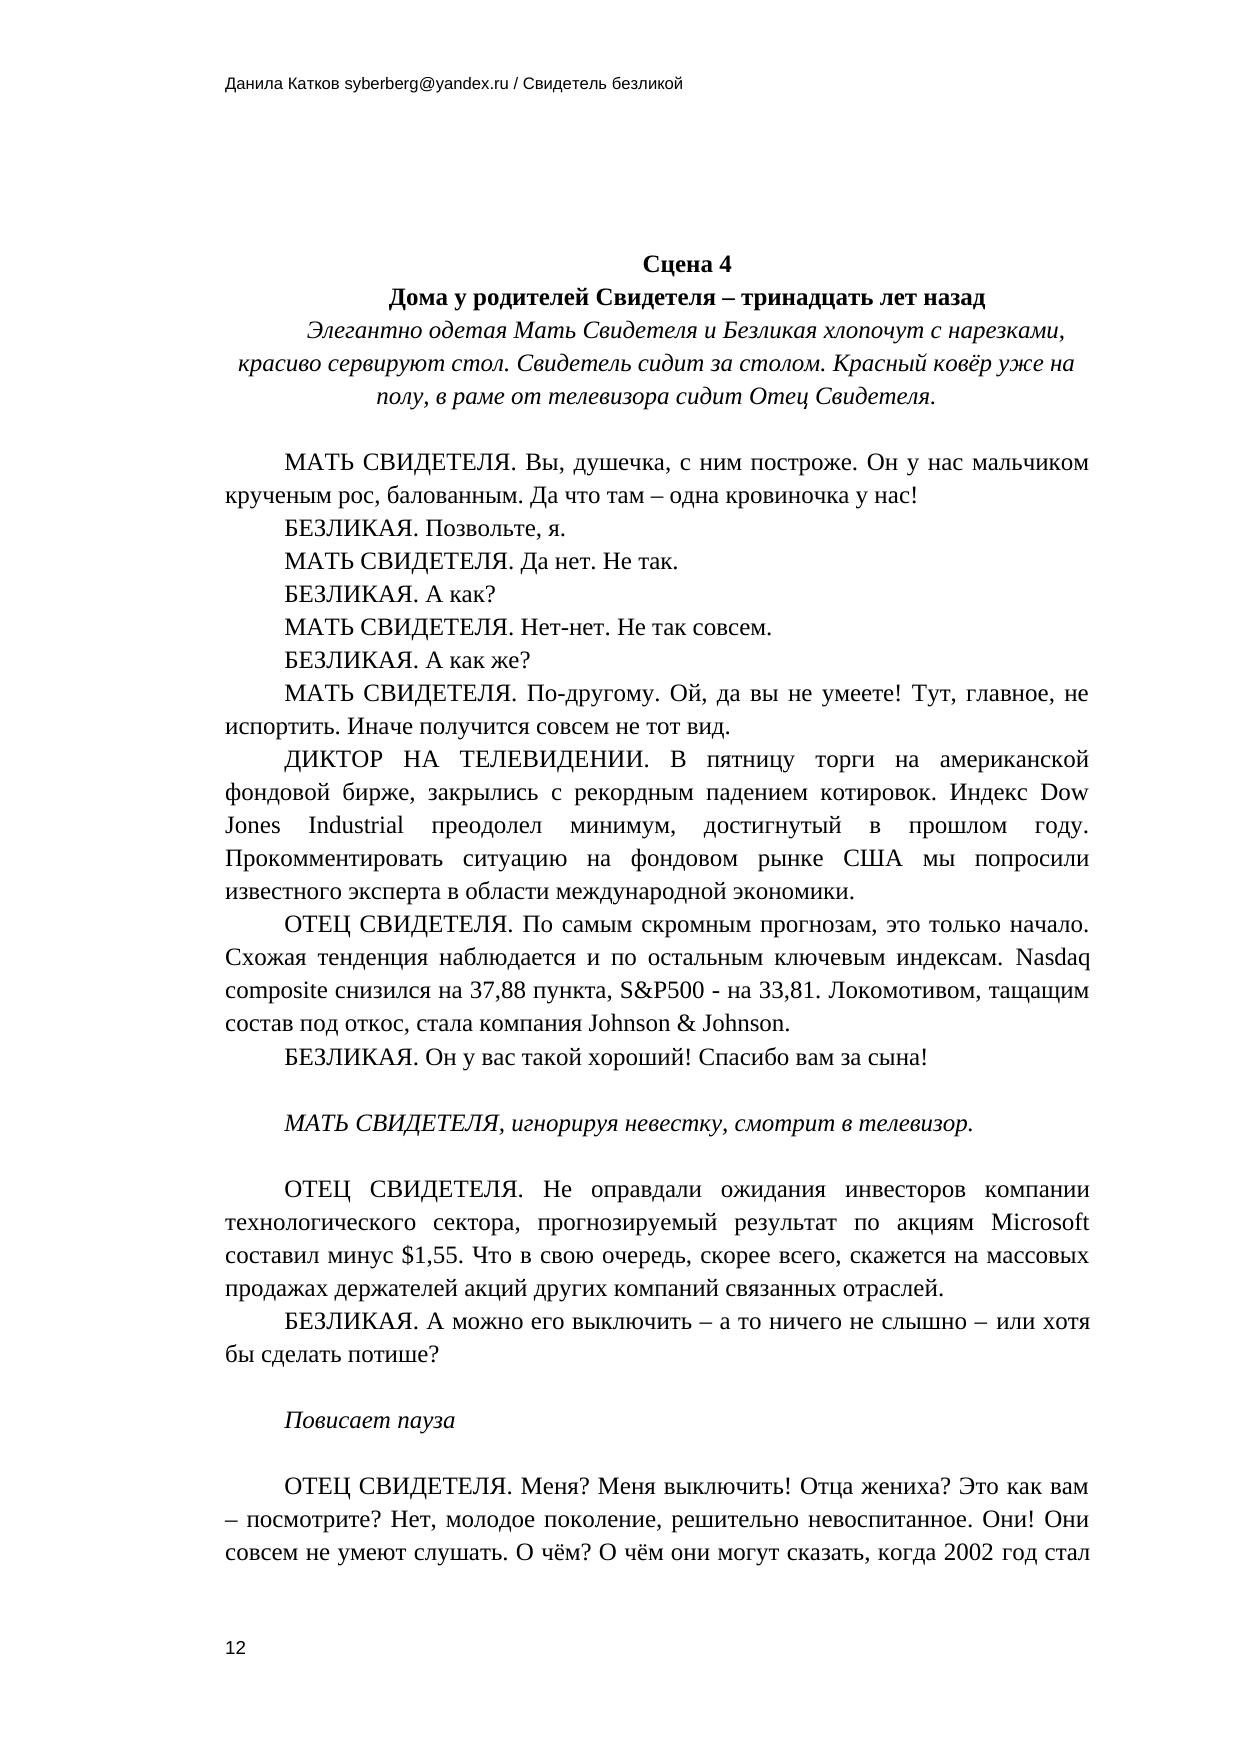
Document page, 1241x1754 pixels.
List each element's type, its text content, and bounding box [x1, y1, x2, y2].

text МАТЬ СВИДЕТЕЛЯ. По-другому. Ой, да вы не умеете! Тут, главное, не испортить. Иначе получится совсем не тот вид. [225, 678, 1090, 740]
text БЕЗЛИКАЯ. А как же? [225, 645, 1090, 674]
text БЕЗЛИКАЯ. А как? [225, 579, 1090, 608]
text МАТЬ СВИДЕТЕЛЯ, игнорируя невестку, смотрит в телевизор. [225, 1108, 1090, 1136]
text БЕЗЛИКАЯ. Он у вас такой хороший! Спасибо вам за сына! [225, 1042, 1090, 1070]
text МАТЬ СВИДЕТЕЛЯ. Вы, душечка, с ним построже. Он у нас мальчиком крученым рос, балованным. Да что там – одна кровиночка у нас! [225, 447, 1090, 509]
text Повисает пауза [225, 1405, 1090, 1433]
text ОТЕЦ СВИДЕТЕЛЯ. Не оправдали ожидания инвесторов компании технологического сектора, прогнозируемый результат по акциям Microsoft составил минус $1,55. Что в свою очередь, скорее всего, скажется на массовых продажах держателей акций других компаний связанных отраслей. [225, 1174, 1090, 1301]
text МАТЬ СВИДЕТЕЛЯ. Да нет. Не так. [225, 546, 1090, 575]
text ДИКТОР НА ТЕЛЕВИДЕНИИ. В пятницу торги на американской фондовой бирже, закрылись с рекордным падением котировок. Индекс Dow Jones Industrial преодолел минимум, достигнутый в прошлом году. Прокомментировать ситуацию на фондовом рынке США мы попросили известного эксперта в области международной экономики. [225, 744, 1090, 905]
text ОТЕЦ СВИДЕТЕЛЯ. По самым скромным прогнозам, это только начало. Схожая тенденция наблюдается и по остальным ключевым индексам. Nasdaq composite снизился на 37,88 пункта, S&P500 - на 33,81. Локомотивом, тащащим состав под откос, стала компания Johnson & Johnson. [225, 909, 1090, 1037]
text МАТЬ СВИДЕТЕЛЯ. Нет-нет. Не так совсем. [225, 612, 1090, 641]
text Сцена 4 [225, 249, 1090, 278]
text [225, 1471, 1090, 1566]
text Элегантно одетая Мать Свидетеля и Безликая хлопочут с нарезками, красиво сервируют стол. Свидетель сидит за столом. Красный ковёр уже на полу, в раме от телевизора сидит Отец Свидетеля. [225, 315, 1090, 410]
text БЕЗЛИКАЯ. А можно его выключить – а то ничего не слышно – или хотя бы сделать потише? [225, 1306, 1090, 1367]
text БЕЗЛИКАЯ. Позвольте, я. [225, 513, 1090, 542]
text Дома у родителей Свидетеля – тринадцать лет назад [225, 282, 1090, 311]
